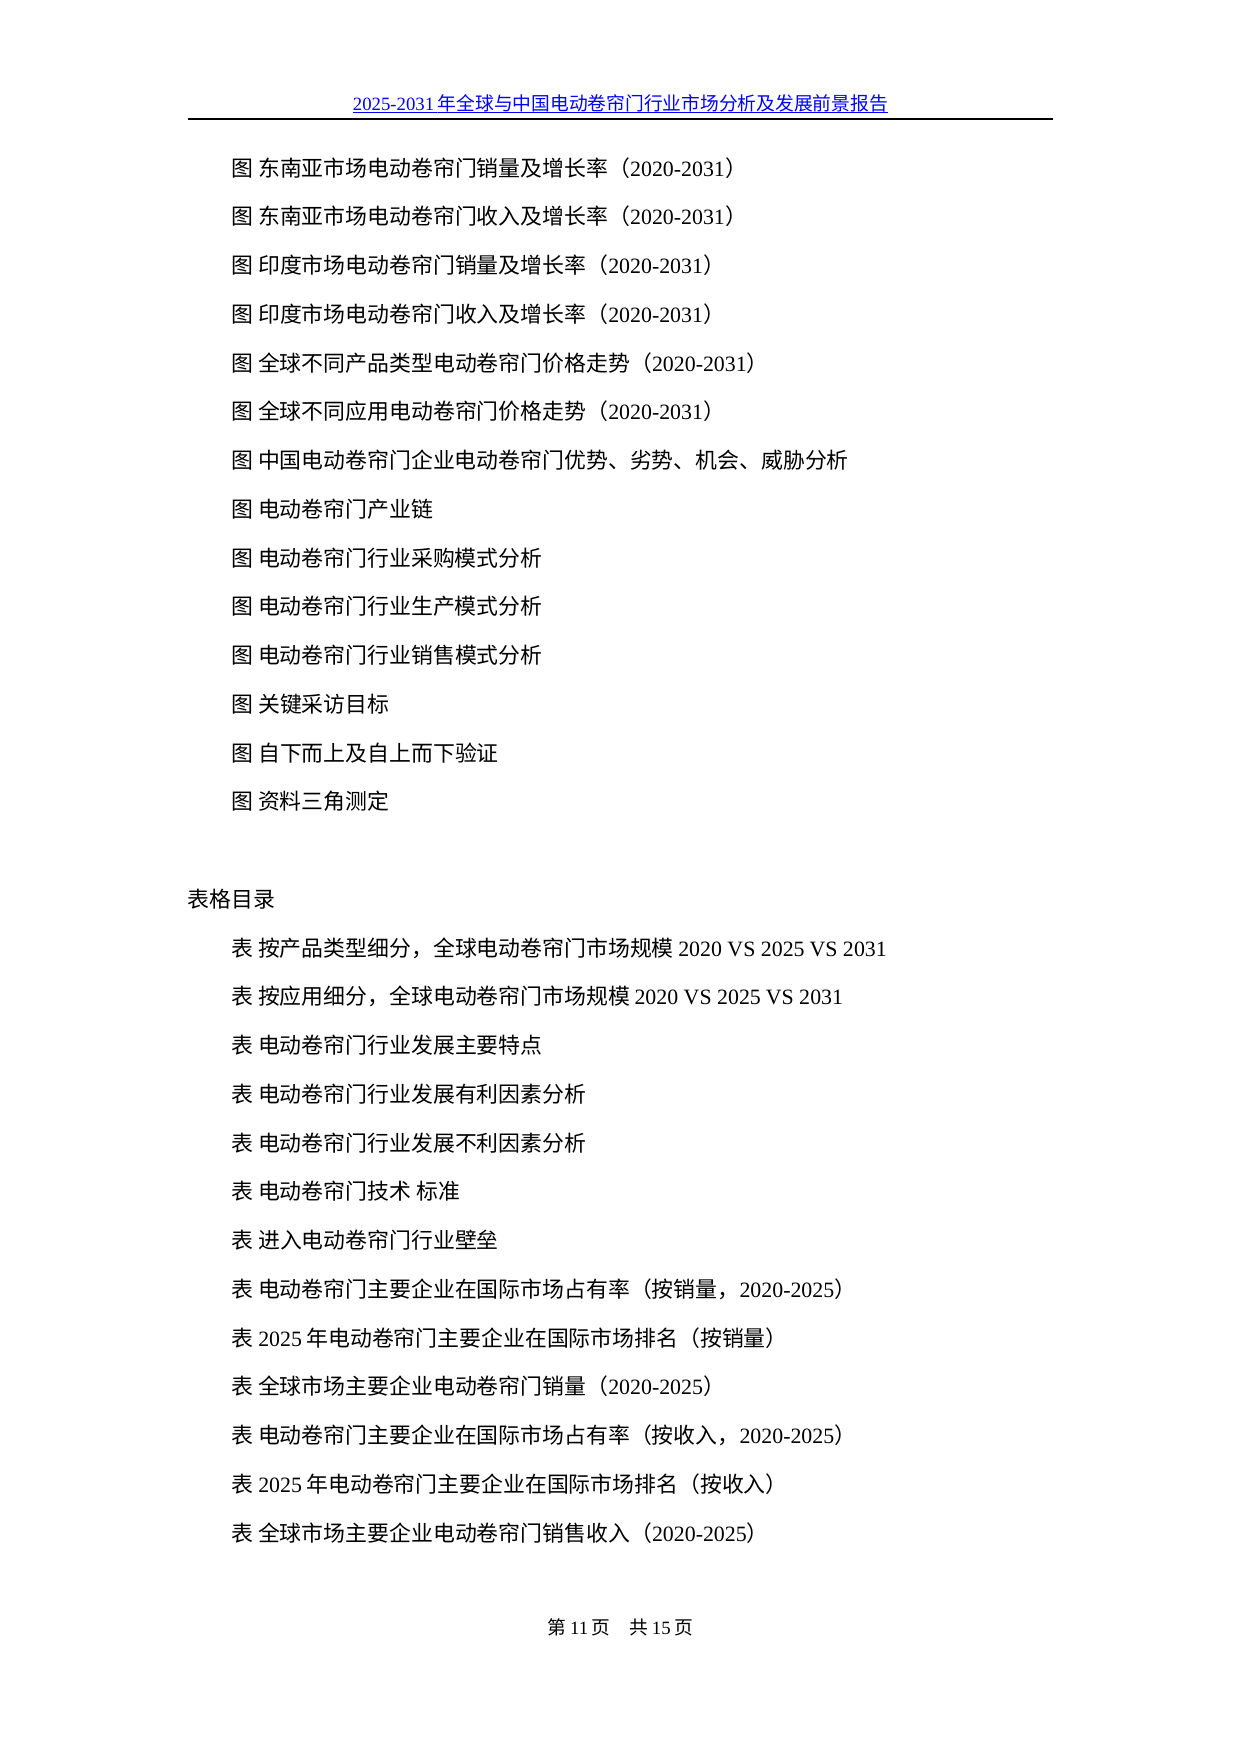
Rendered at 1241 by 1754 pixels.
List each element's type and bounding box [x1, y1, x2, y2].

text [187, 150, 1053, 1548]
